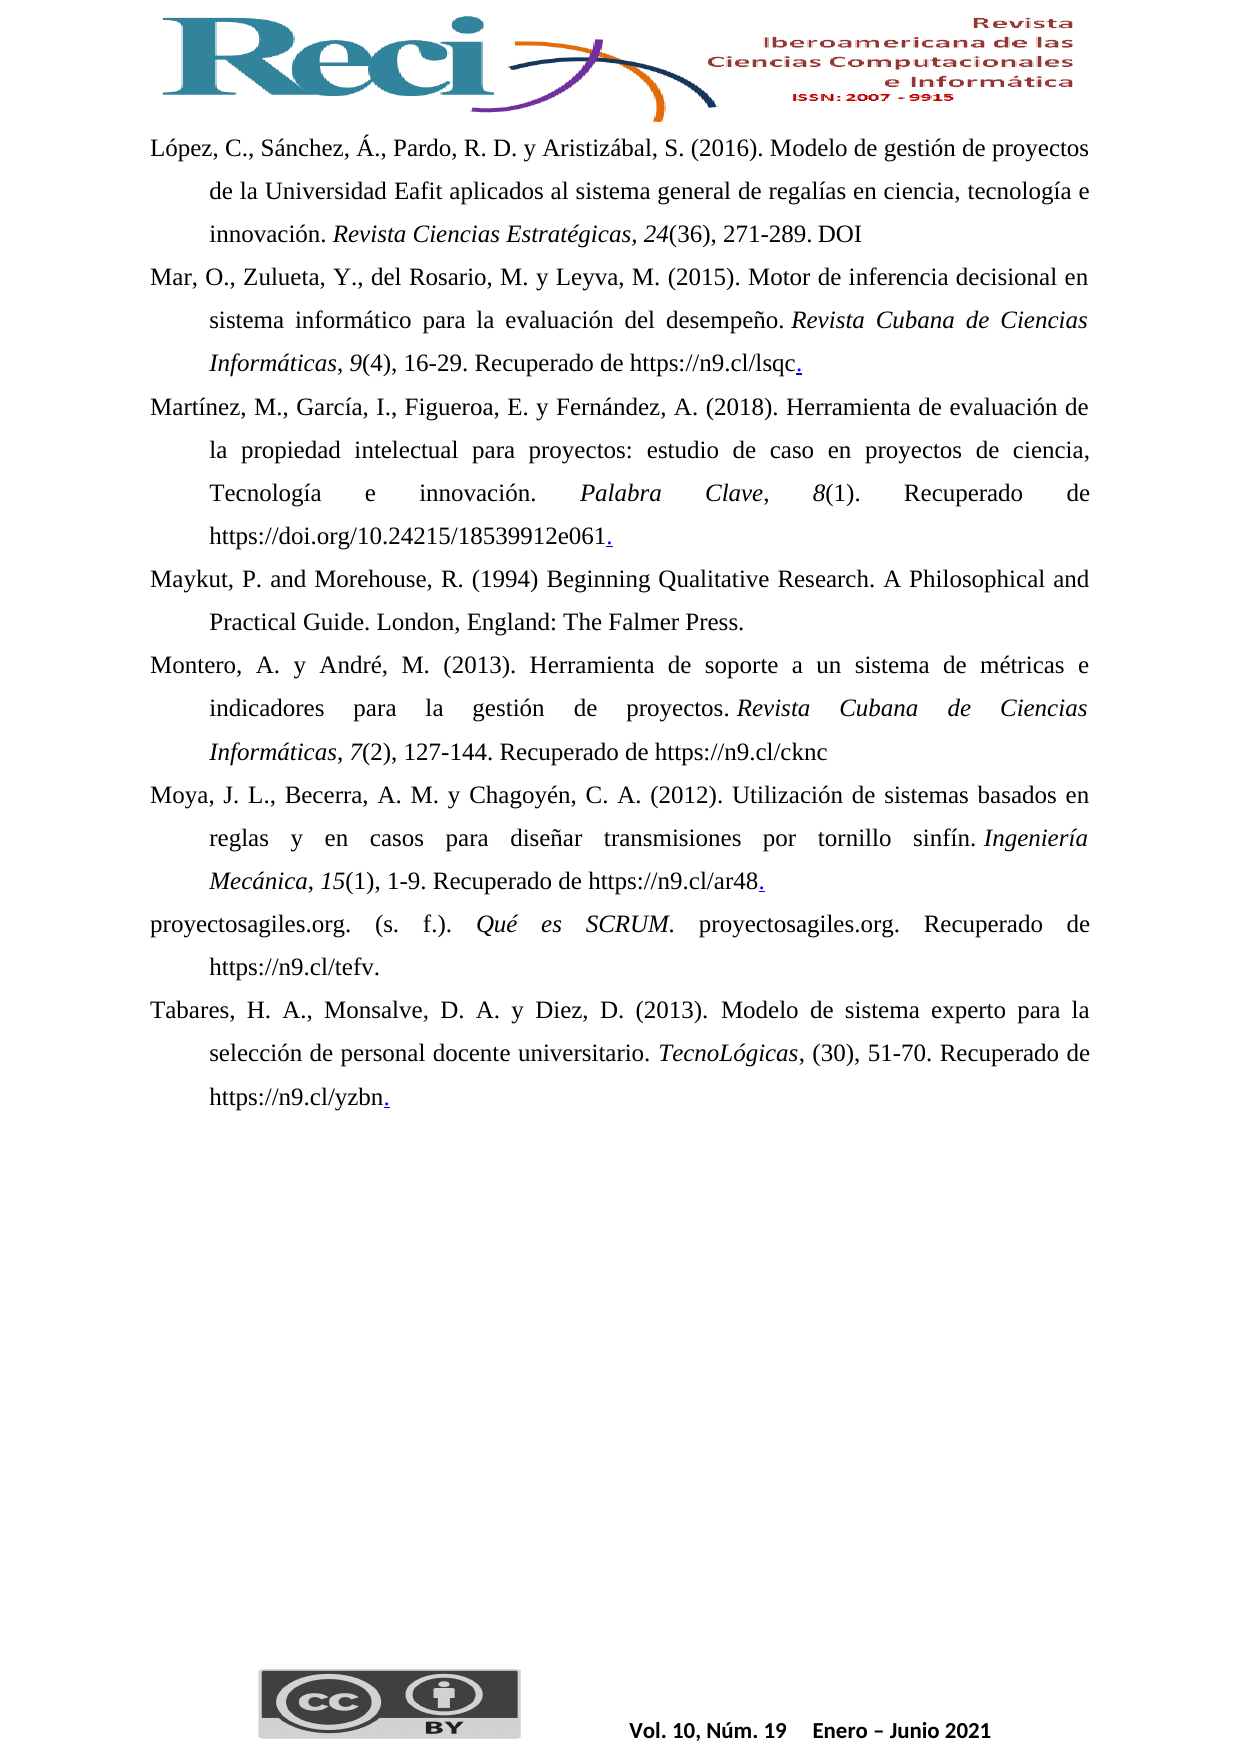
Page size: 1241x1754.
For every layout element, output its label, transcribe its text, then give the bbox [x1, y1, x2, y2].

text Maykut, P. and Morehouse, R. (1994) Beginning Qualitative Research. A Philosophical and Practical Guide. London, England: The Falmer Press. [150, 564, 1090, 636]
text proyectosagiles.org. (s. f.). Qué es SCRUM. proyectosagiles.org. Recuperado de https://n9.cl/tefv. [150, 909, 1090, 981]
text Montero, A. y André, M. (2013). Herramienta de soporte a un sistema de métricas e indicadores para la gestión de proyectos. Revista Cubana de Ciencias Informáticas, 7(2), 127-144. Recuperado de https://n9.cl/cknc [150, 650, 1090, 765]
text Mar, O., Zulueta, Y., del Rosario, M. y Leyva, M. (2015). Motor de inferencia decisional en sistema informático para la evaluación del desempeño. Revista Cubana de Ciencias Informáticas, 9(4), 16-29. Recuperado de https://n9.cl/lsqc. [150, 262, 1090, 377]
picture [258, 1669, 521, 1739]
text Moya, J. L., Becerra, A. M. y Chagoyén, C. A. (2012). Utilización de sistemas basados en reglas y en casos para diseñar transmisiones por tornillo sinfín. Ingeniería Mecánica, 15(1), 1-9. Recuperado de https://n9.cl/ar48. [150, 780, 1090, 895]
text Martínez, M., García, I., Figueroa, E. y Fernández, A. (2018). Herramienta de evaluación de la propiedad intelectual para proyectos: estudio de caso en proyectos de ciencia, Tecnología e innovación. Palabra Clave, 8(1). Recuperado de https://doi.org/10.24215/18539912e061. [150, 392, 1090, 550]
picture [162, 14, 1078, 123]
text López, C., Sánchez, Á., Pardo, R. D. y Aristizábal, S. (2016). Modelo de gestión de proyectos de la Universidad Eafit aplicados al sistema general de regalías en ciencia, tecnología e innovación. Revista Ciencias Estratégicas, 24(36), 271-289. DOI [150, 133, 1090, 248]
text Tabares, H. A., Monsalve, D. A. y Diez, D. (2013). Modelo de sistema experto para la selección de personal docente universitario. TecnoLógicas, (30), 51-70. Recuperado de https://n9.cl/yzbn. [150, 995, 1090, 1110]
